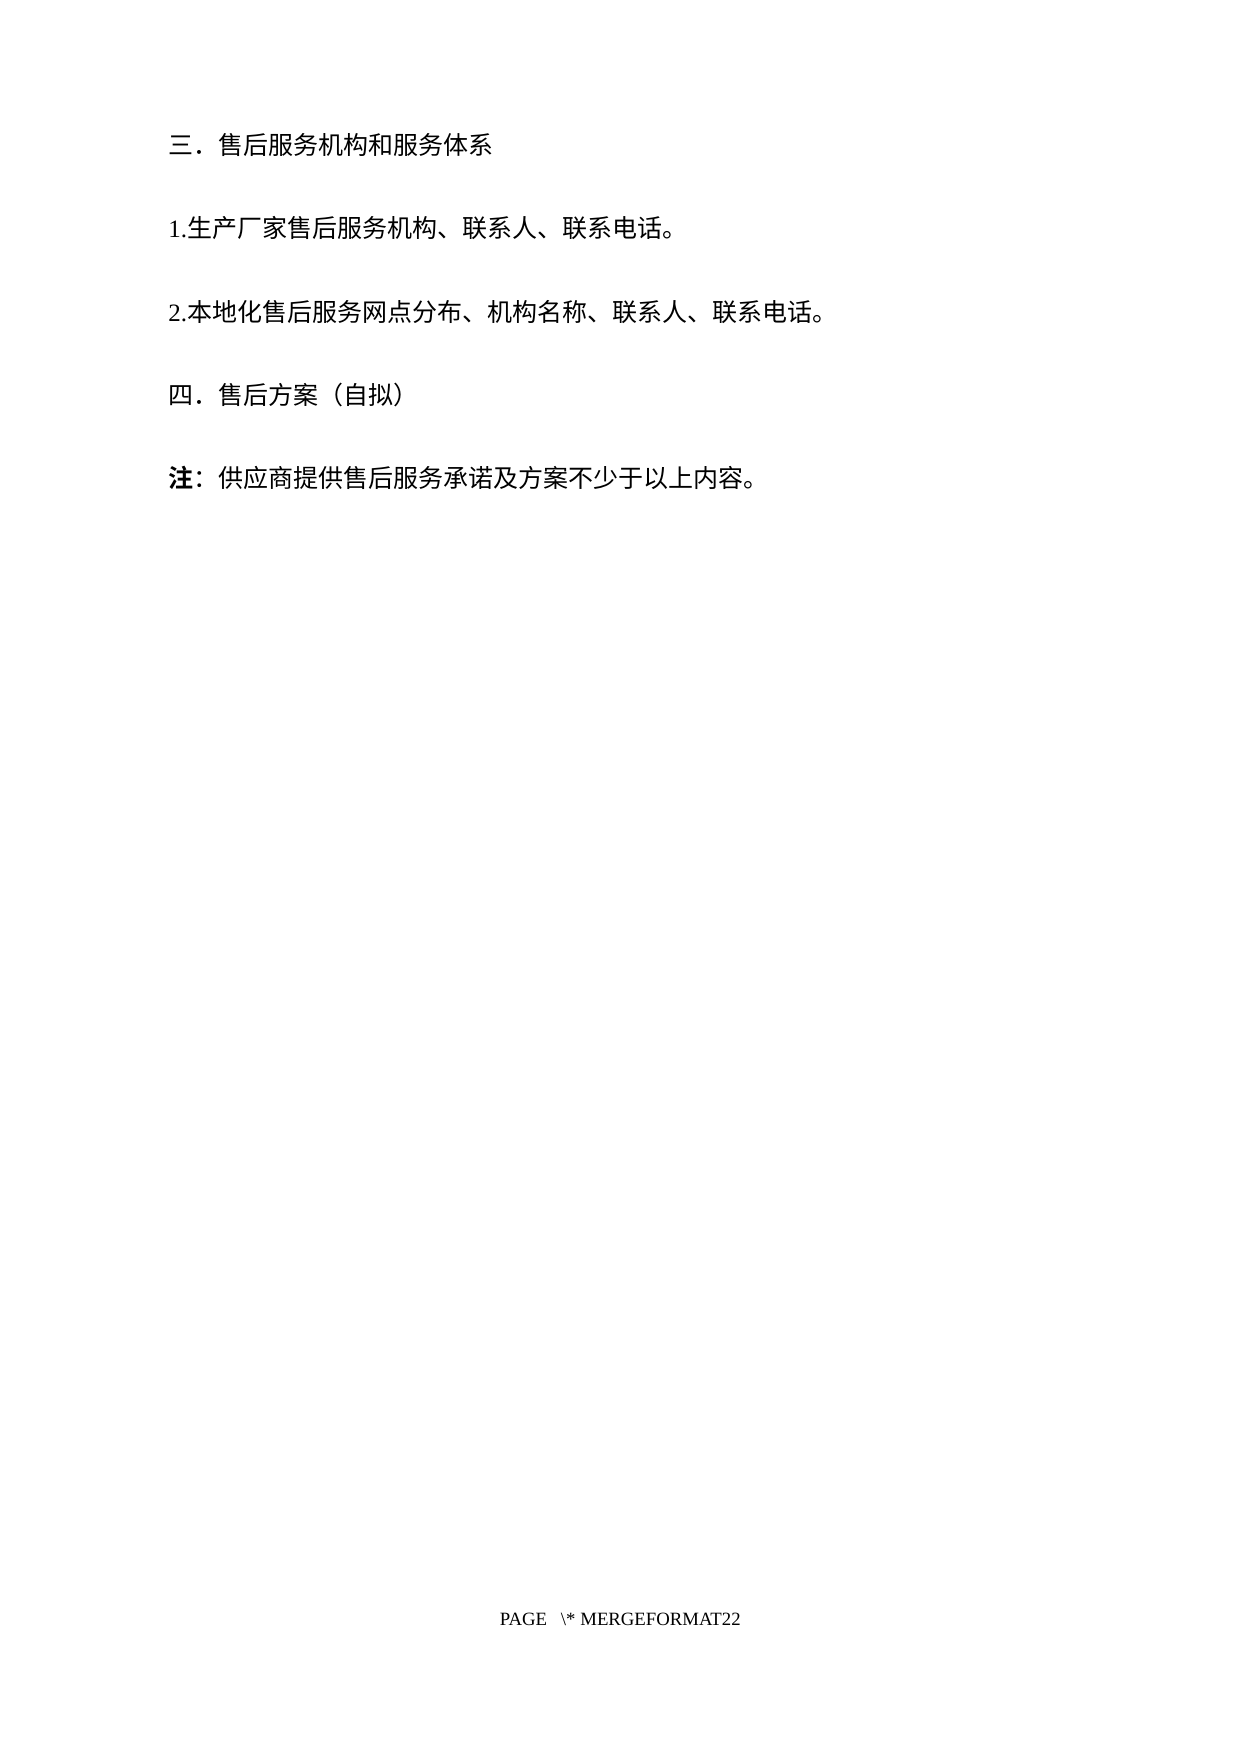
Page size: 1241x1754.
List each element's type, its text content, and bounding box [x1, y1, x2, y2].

text 2.本地化售后服务网点分布、机构名称、联系人、联系电话。 [118, 278, 1122, 343]
text 注：供应商提供售后服务承诺及方案不少于以上内容。 [118, 444, 1122, 509]
text 四．售后方案（自拟） [118, 361, 1122, 426]
text 1.生产厂家售后服务机构、联系人、联系电话。 [118, 194, 1122, 259]
text 三．售后服务机构和服务体系 [118, 111, 1122, 176]
